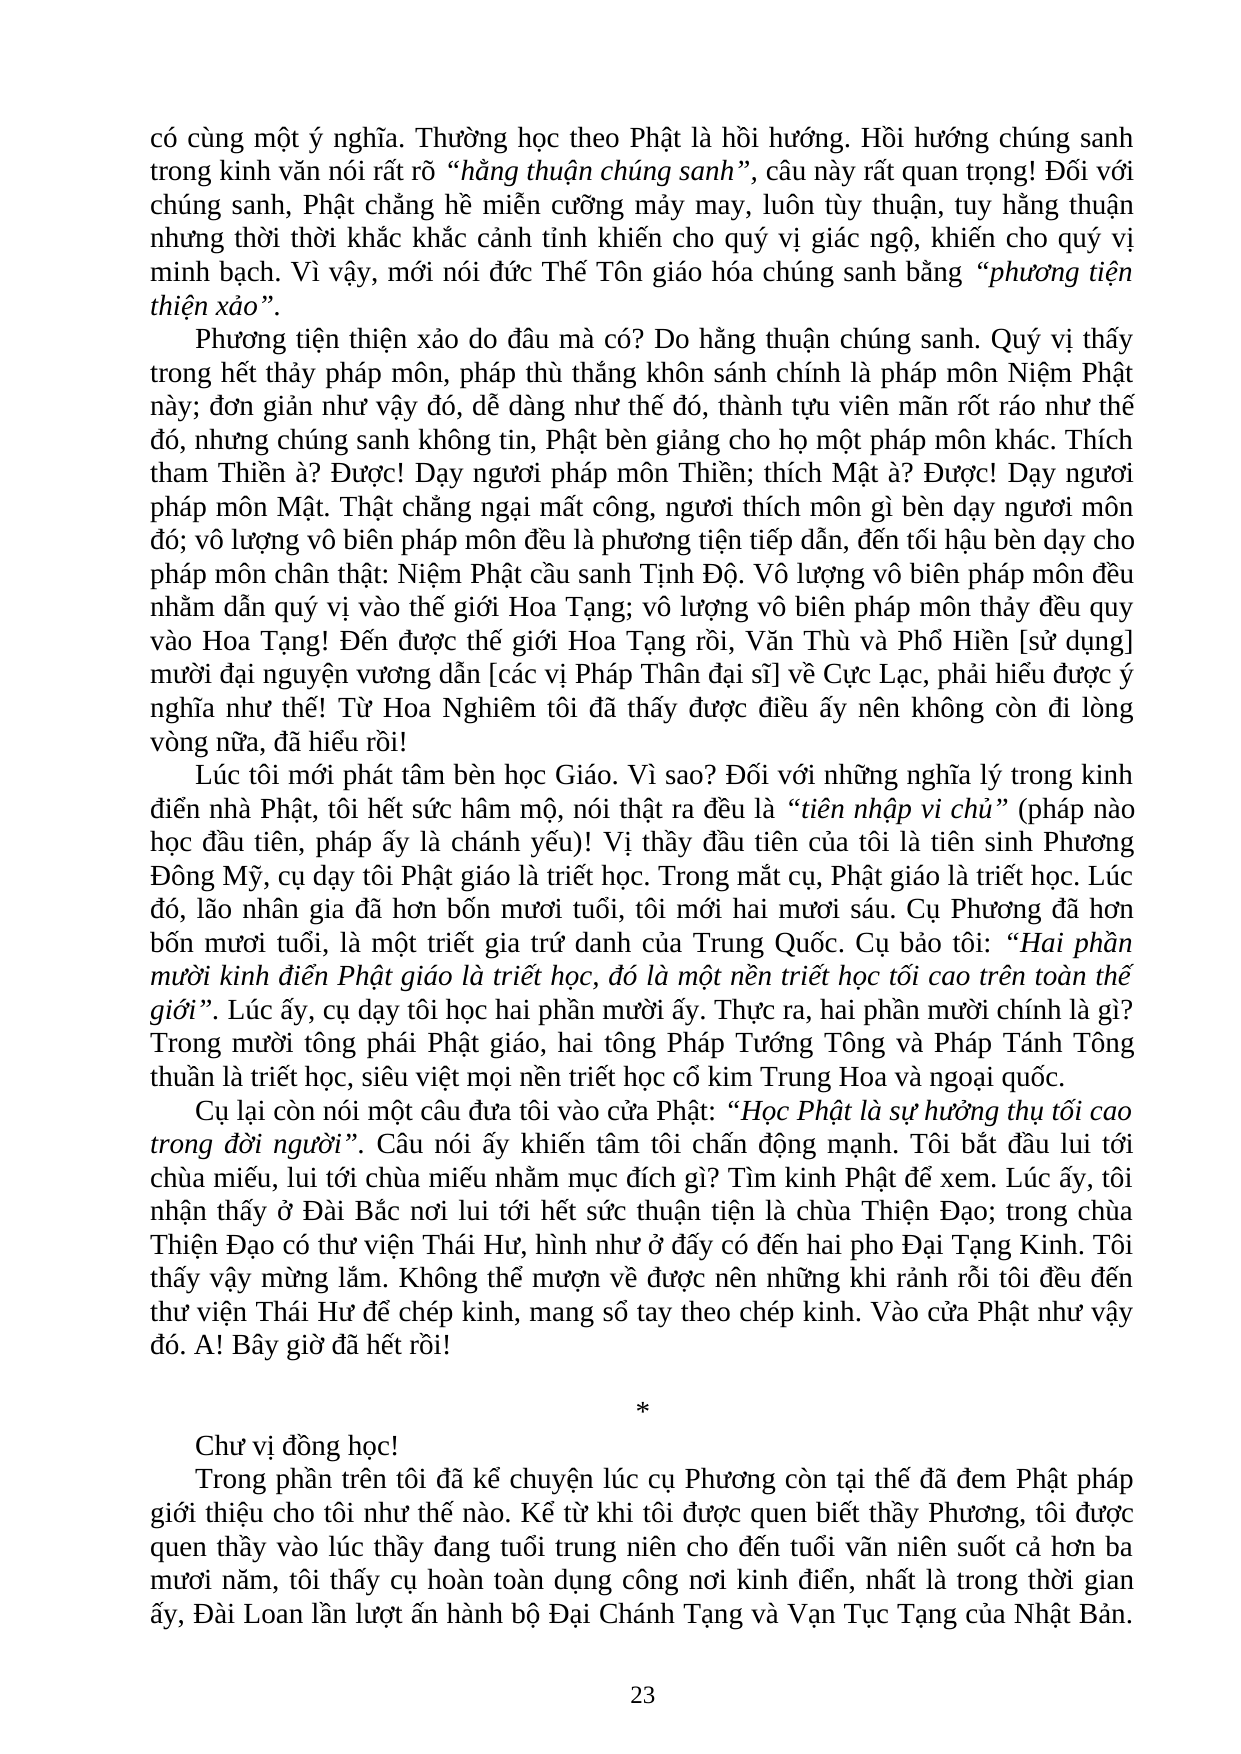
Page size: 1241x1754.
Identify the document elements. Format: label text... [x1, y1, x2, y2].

text * [150, 1394, 1135, 1428]
text Chư vị đồng học! [150, 1428, 1135, 1462]
text Phương tiện thiện xảo do đâu mà có? Do hằng thuận chúng sanh. Quý vị thấy trong hết thảy pháp môn, pháp thù thắng khôn sánh chính là pháp môn Niệm Phật này; đơn giản như vậy đó, dễ dàng như thế đó, thành tựu viên mãn rốt ráo như thế đó, nhưng chúng sanh không tin, Phật bèn giảng cho họ một pháp môn khác. Thích tham Thiền à? Được! Dạy ngươi pháp môn Thiền; thích Mật à? Được! Dạy ngươi pháp môn Mật. Thật chẳng ngại mất công, ngươi thích môn gì bèn dạy ngươi môn đó; vô lượng vô biên pháp môn đều là phương tiện tiếp dẫn, đến tối hậu bèn dạy cho pháp môn chân thật: Niệm Phật cầu sanh Tịnh Độ. Vô lượng vô biên pháp môn đều nhằm dẫn quý vị vào thế giới Hoa Tạng; vô lượng vô biên pháp môn thảy đều quy vào Hoa Tạng! Đến được thế giới Hoa Tạng rồi, Văn Thù và Phổ Hiền [sử dụng] mười đại nguyện vương dẫn [các vị Pháp Thân đại sĩ] về Cực Lạc, phải hiểu được ý nghĩa như thế! Từ Hoa Nghiêm tôi đã thấy được điều ấy nên không còn đi lòng vòng nữa, đã hiểu rồi! [150, 321, 1135, 757]
text Lúc tôi mới phát tâm bèn học Giáo. Vì sao? Đối với những nghĩa lý trong kinh điển nhà Phật, tôi hết sức hâm mộ, nói thật ra đều là “tiên nhập vi chủ” (pháp nào học đầu tiên, pháp ấy là chánh yếu)! Vị thầy đầu tiên của tôi là tiên sinh Phương Đông Mỹ, cụ dạy tôi Phật giáo là triết học. Trong mắt cụ, Phật giáo là triết học. Lúc đó, lão nhân gia đã hơn bốn mươi tuổi, tôi mới hai mươi sáu. Cụ Phương đã hơn bốn mươi tuổi, là một triết gia trứ danh của Trung Quốc. Cụ bảo tôi: “Hai phần mười kinh điển Phật giáo là triết học, đó là một nền triết học tối cao trên toàn thế giới”. Lúc ấy, cụ dạy tôi học hai phần mười ấy. Thực ra, hai phần mười chính là gì? Trong mười tông phái Phật giáo, hai tông Pháp Tướng Tông và Pháp Tánh Tông thuần là triết học, siêu việt mọi nền triết học cổ kim Trung Hoa và ngoại quốc. [150, 757, 1135, 1093]
text Cụ lại còn nói một câu đưa tôi vào cửa Phật: “Học Phật là sự hưởng thụ tối cao trong đời người”. Câu nói ấy khiến tâm tôi chấn động mạnh. Tôi bắt đầu lui tới chùa miếu, lui tới chùa miếu nhằm mục đích gì? Tìm kinh Phật để xem. Lúc ấy, tôi nhận thấy ở Đài Bắc nơi lui tới hết sức thuận tiện là chùa Thiện Đạo; trong chùa Thiện Đạo có thư viện Thái Hư, hình như ở đấy có đến hai pho Đại Tạng Kinh. Tôi thấy vậy mừng lắm. Không thể mượn về được nên những khi rảnh rỗi tôi đều đến thư viện Thái Hư để chép kinh, mang sổ tay theo chép kinh. Vào cửa Phật như vậy đó. A! Bây giờ đã hết rồi! [150, 1093, 1135, 1361]
